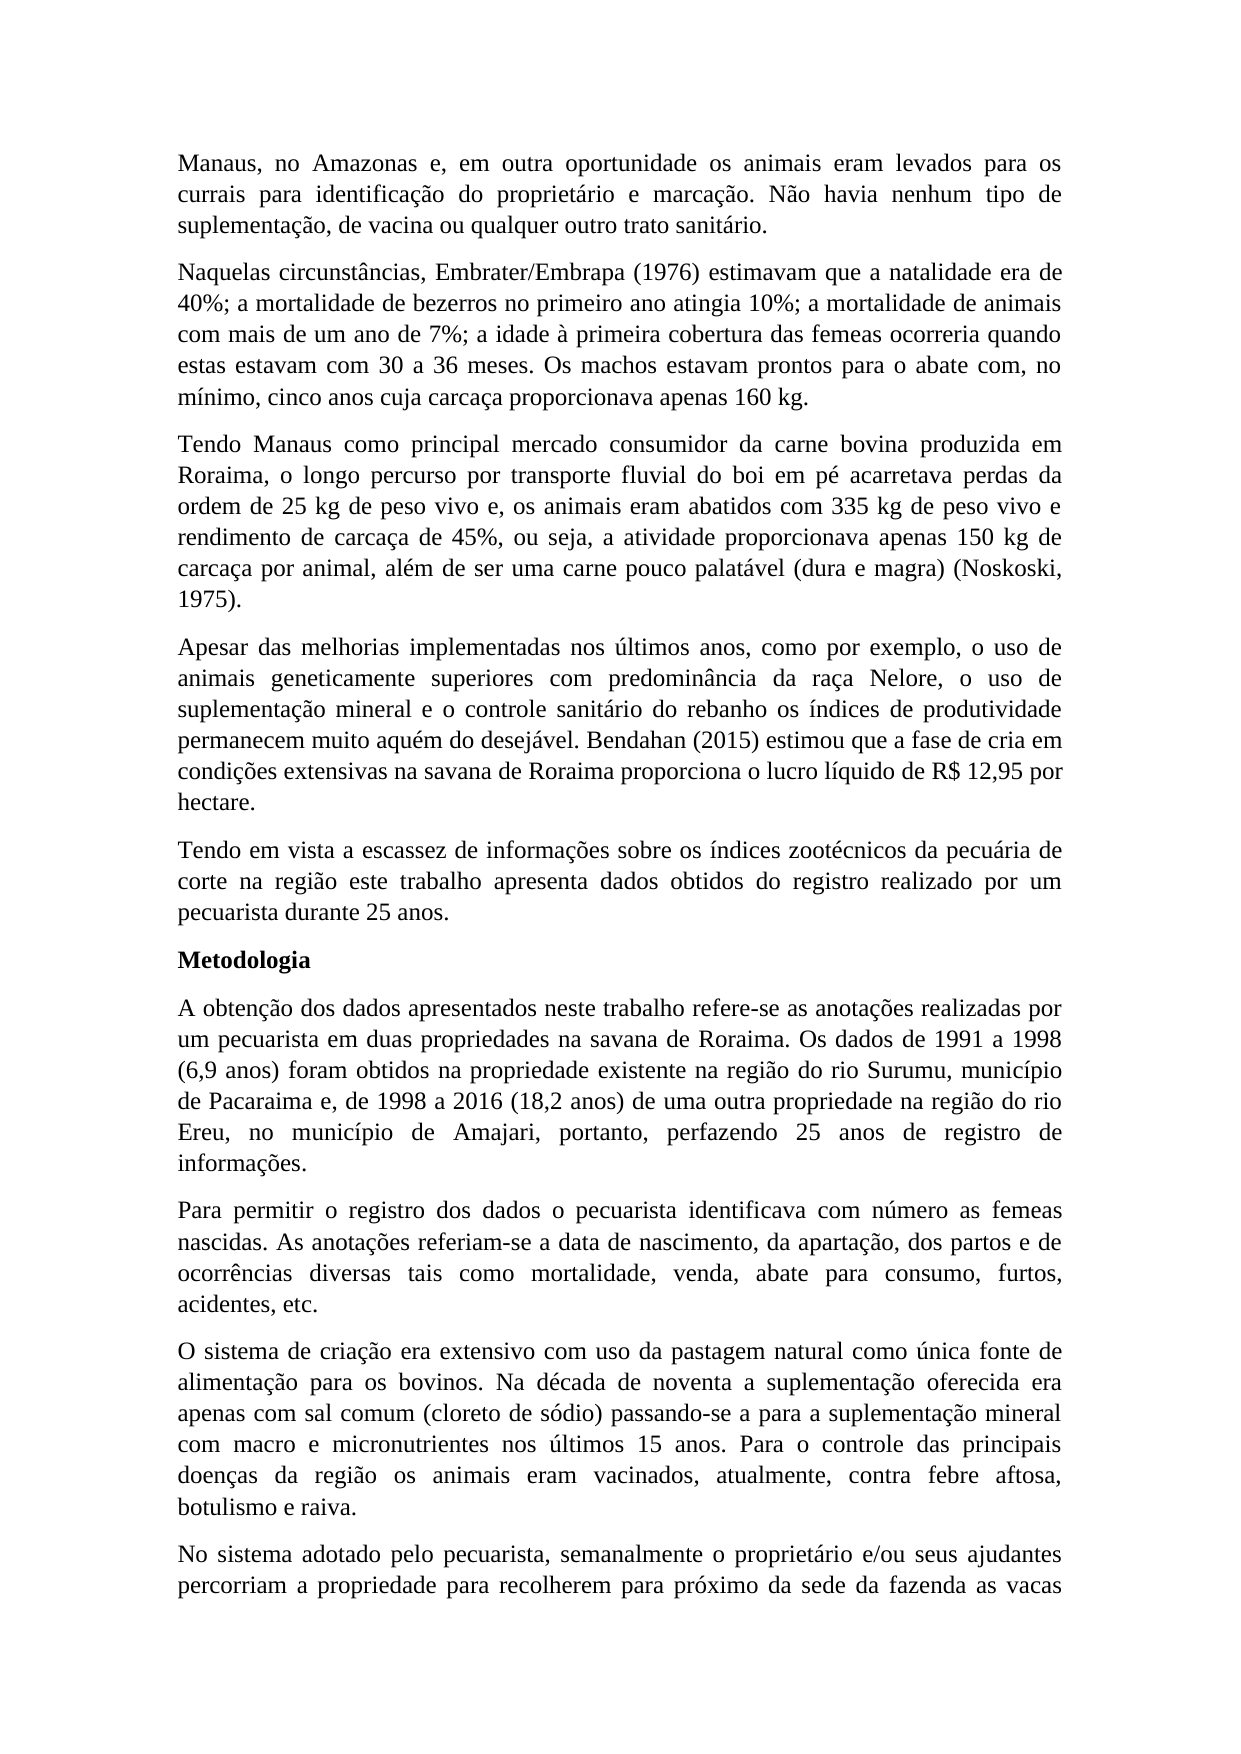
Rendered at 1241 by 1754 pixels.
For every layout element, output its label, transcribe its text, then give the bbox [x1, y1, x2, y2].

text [177, 1539, 1063, 1599]
text Tendo em vista a escassez de informações sobre os índices zootécnicos da pecuária de corte na região este trabalho apresenta dados obtidos do registro realizado por um pecuarista durante 25 anos. [177, 835, 1063, 926]
text Para permitir o registro dos dados o pecuarista identificava com número as femeas nascidas. As anotações referiam-se a data de nascimento, da apartação, dos partos e de ocorrências diversas tais como mortalidade, venda, abate para consumo, furtos, acidentes, etc. [177, 1196, 1063, 1317]
text Metodologia [177, 945, 1063, 974]
text O sistema de criação era extensivo com uso da pastagem natural como única fonte de alimentação para os bovinos. Na década de noventa a suplementação oferecida era apenas com sal comum (cloreto de sódio) passando-se a para a suplementação mineral com macro e micronutrientes nos últimos 15 anos. Para o controle das principais doenças da região os animais eram vacinados, atualmente, contra febre aftosa, botulismo e raiva. [177, 1336, 1063, 1520]
text Tendo Manaus como principal mercado consumidor da carne bovina produzida em Roraima, o longo percurso por transporte fluvial do boi em pé acarretava perdas da ordem de 25 kg de peso vivo e, os animais eram abatidos com 335 kg de peso vivo e rendimento de carcaça de 45%, ou seja, a atividade proporcionava apenas 150 kg de carcaça por animal, além de ser uma carne pouco palatável (dura e magra) (Noskoski, 1975). [177, 429, 1063, 613]
text A obtenção dos dados apresentados neste trabalho refere-se as anotações realizadas por um pecuarista em duas propriedades na savana de Roraima. Os dados de 1991 a 1998 (6,9 anos) foram obtidos na propriedade existente na região do rio Surumu, município de Pacaraima e, de 1998 a 2016 (18,2 anos) de uma outra propriedade na região do rio Ereu, no município de Amajari, portanto, perfazendo 25 anos de registro de informações. [177, 993, 1063, 1177]
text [177, 148, 1063, 238]
text Apesar das melhorias implementadas nos últimos anos, como por exemplo, o uso de animais geneticamente superiores com predominância da raça Nelore, o uso de suplementação mineral e o controle sanitário do rebanho os índices de produtividade permanecem muito aquém do desejável. Bendahan (2015) estimou que a fase de cria em condições extensivas na savana de Roraima proporciona o lucro líquido de R$ 12,95 por hectare. [177, 632, 1063, 816]
text Naquelas circunstâncias, Embrater/Embrapa (1976) estimavam que a natalidade era de 40%; a mortalidade de bezerros no primeiro ano atingia 10%; a mortalidade de animais com mais de um ano de 7%; a idade à primeira cobertura das femeas ocorreria quando estas estavam com 30 a 36 meses. Os machos estavam prontos para o abate com, no mínimo, cinco anos cuja carcaça proporcionava apenas 160 kg. [177, 257, 1063, 410]
